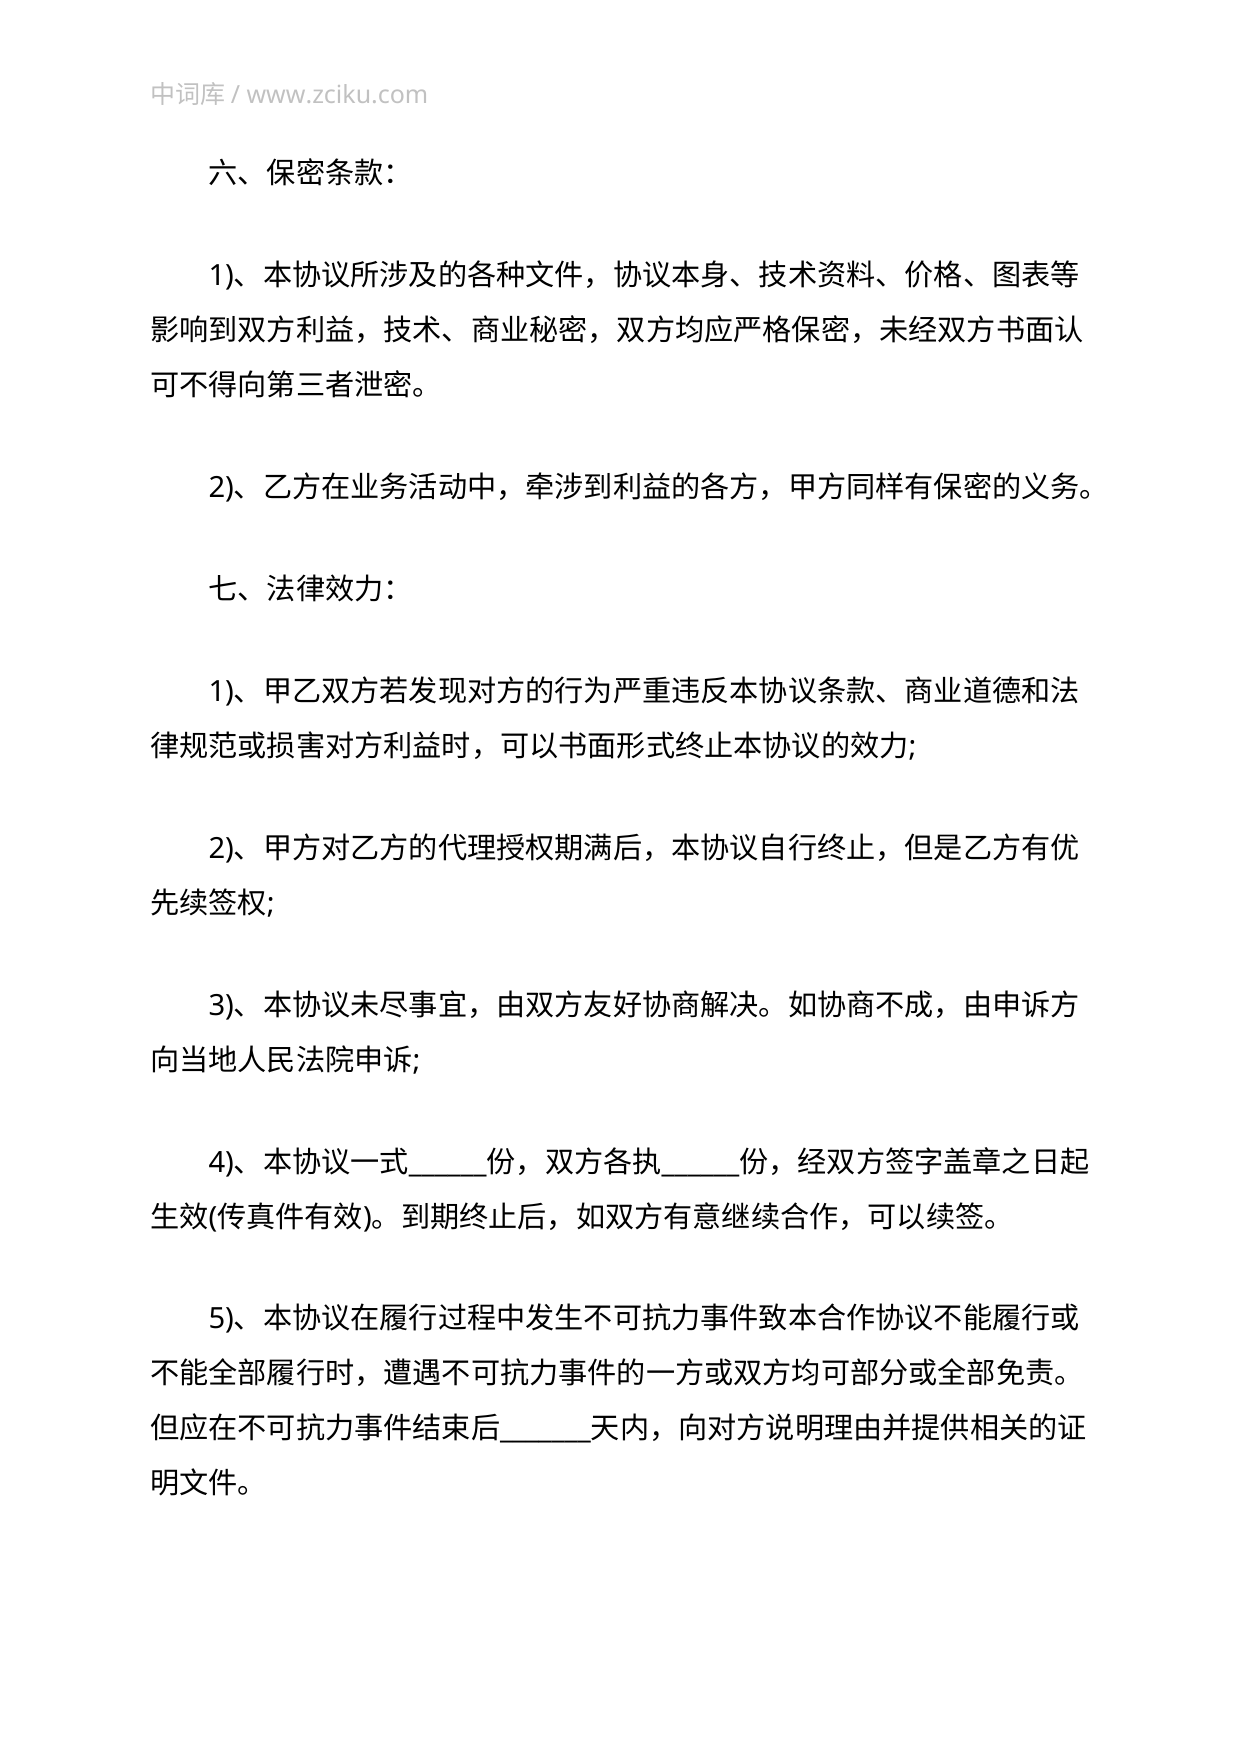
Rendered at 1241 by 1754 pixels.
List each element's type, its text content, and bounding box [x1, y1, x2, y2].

text 2)、乙方在业务活动中，牵涉到利益的各方，甲方同样有保密的义务。 [150, 463, 1090, 506]
text 4)、本协议一式______份，双方各执______份，经双方签字盖章之日起生效(传真件有效)。到期终止后，如双方有意继续合作，可以续签。 [150, 1138, 1090, 1236]
text 六、保密条款： [150, 150, 1090, 192]
text 5)、本协议在履行过程中发生不可抗力事件致本合作协议不能履行或不能全部履行时，遭遇不可抗力事件的一方或双方均可部分或全部免责。但应在不可抗力事件结束后_______天内，向对方说明理由并提供相关的证明文件。 [150, 1295, 1090, 1502]
text 七、法律效力： [150, 565, 1090, 608]
text 1)、本协议所涉及的各种文件，协议本身、技术资料、价格、图表等影响到双方利益，技术、商业秘密，双方均应严格保密，未经双方书面认可不得向第三者泄密。 [150, 252, 1090, 404]
text 1)、甲乙双方若发现对方的行为严重违反本协议条款、商业道德和法律规范或损害对方利益时，可以书面形式终止本协议的效力; [150, 667, 1090, 764]
text 2)、甲方对乙方的代理授权期满后，本协议自行终止，但是乙方有优先续签权; [150, 824, 1090, 922]
text 3)、本协议未尽事宜，由双方友好协商解决。如协商不成，由申诉方向当地人民法院申诉; [150, 981, 1090, 1078]
